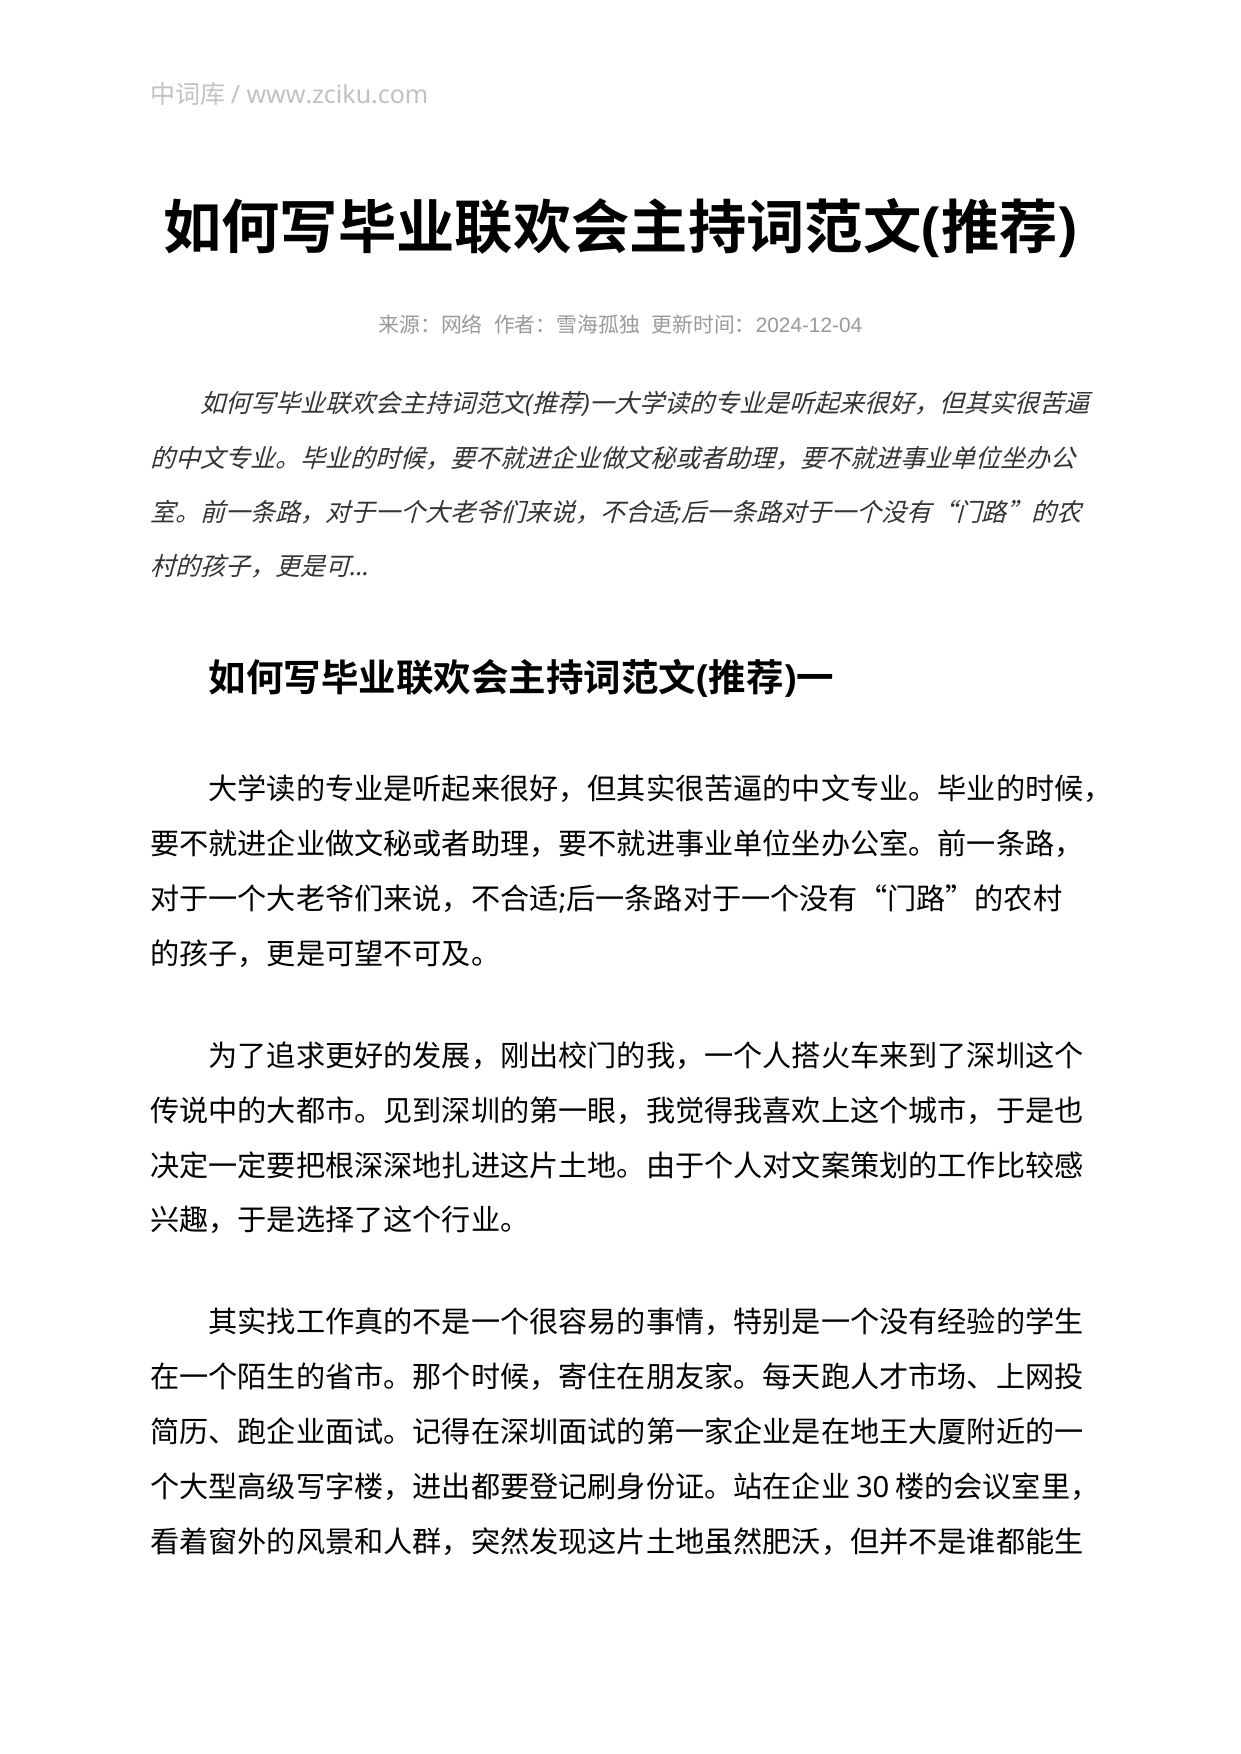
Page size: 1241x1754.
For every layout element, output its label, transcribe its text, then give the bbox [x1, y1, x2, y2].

text 如何写毕业联欢会主持词范文(推荐)一 [150, 648, 1090, 703]
text 大学读的专业是听起来很好，但其实很苦逼的中文专业。毕业的时候，要不就进企业做文秘或者助理，要不就进事业单位坐办公室。前一条路，对于一个大老爷们来说，不合适;后一条路对于一个没有“门路”的农村的孩子，更是可望不可及。 [150, 766, 1090, 973]
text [150, 1299, 1090, 1561]
subtitle 如何写毕业联欢会主持词范文(推荐) [150, 181, 1090, 266]
text 来源：网络 作者：雪海孤独 更新时间：2024-12-04 [150, 313, 1090, 337]
text 为了追求更好的发展，刚出校门的我，一个人搭火车来到了深圳这个传说中的大都市。见到深圳的第一眼，我觉得我喜欢上这个城市，于是也决定一定要把根深深地扎进这片土地。由于个人对文案策划的工作比较感兴趣，于是选择了这个行业。 [150, 1032, 1090, 1239]
text 如何写毕业联欢会主持词范文(推荐)一大学读的专业是听起来很好，但其实很苦逼的中文专业。毕业的时候，要不就进企业做文秘或者助理，要不就进事业单位坐办公室。前一条路，对于一个大老爷们来说，不合适;后一条路对于一个没有“门路”的农村的孩子，更是可... [150, 384, 1090, 583]
